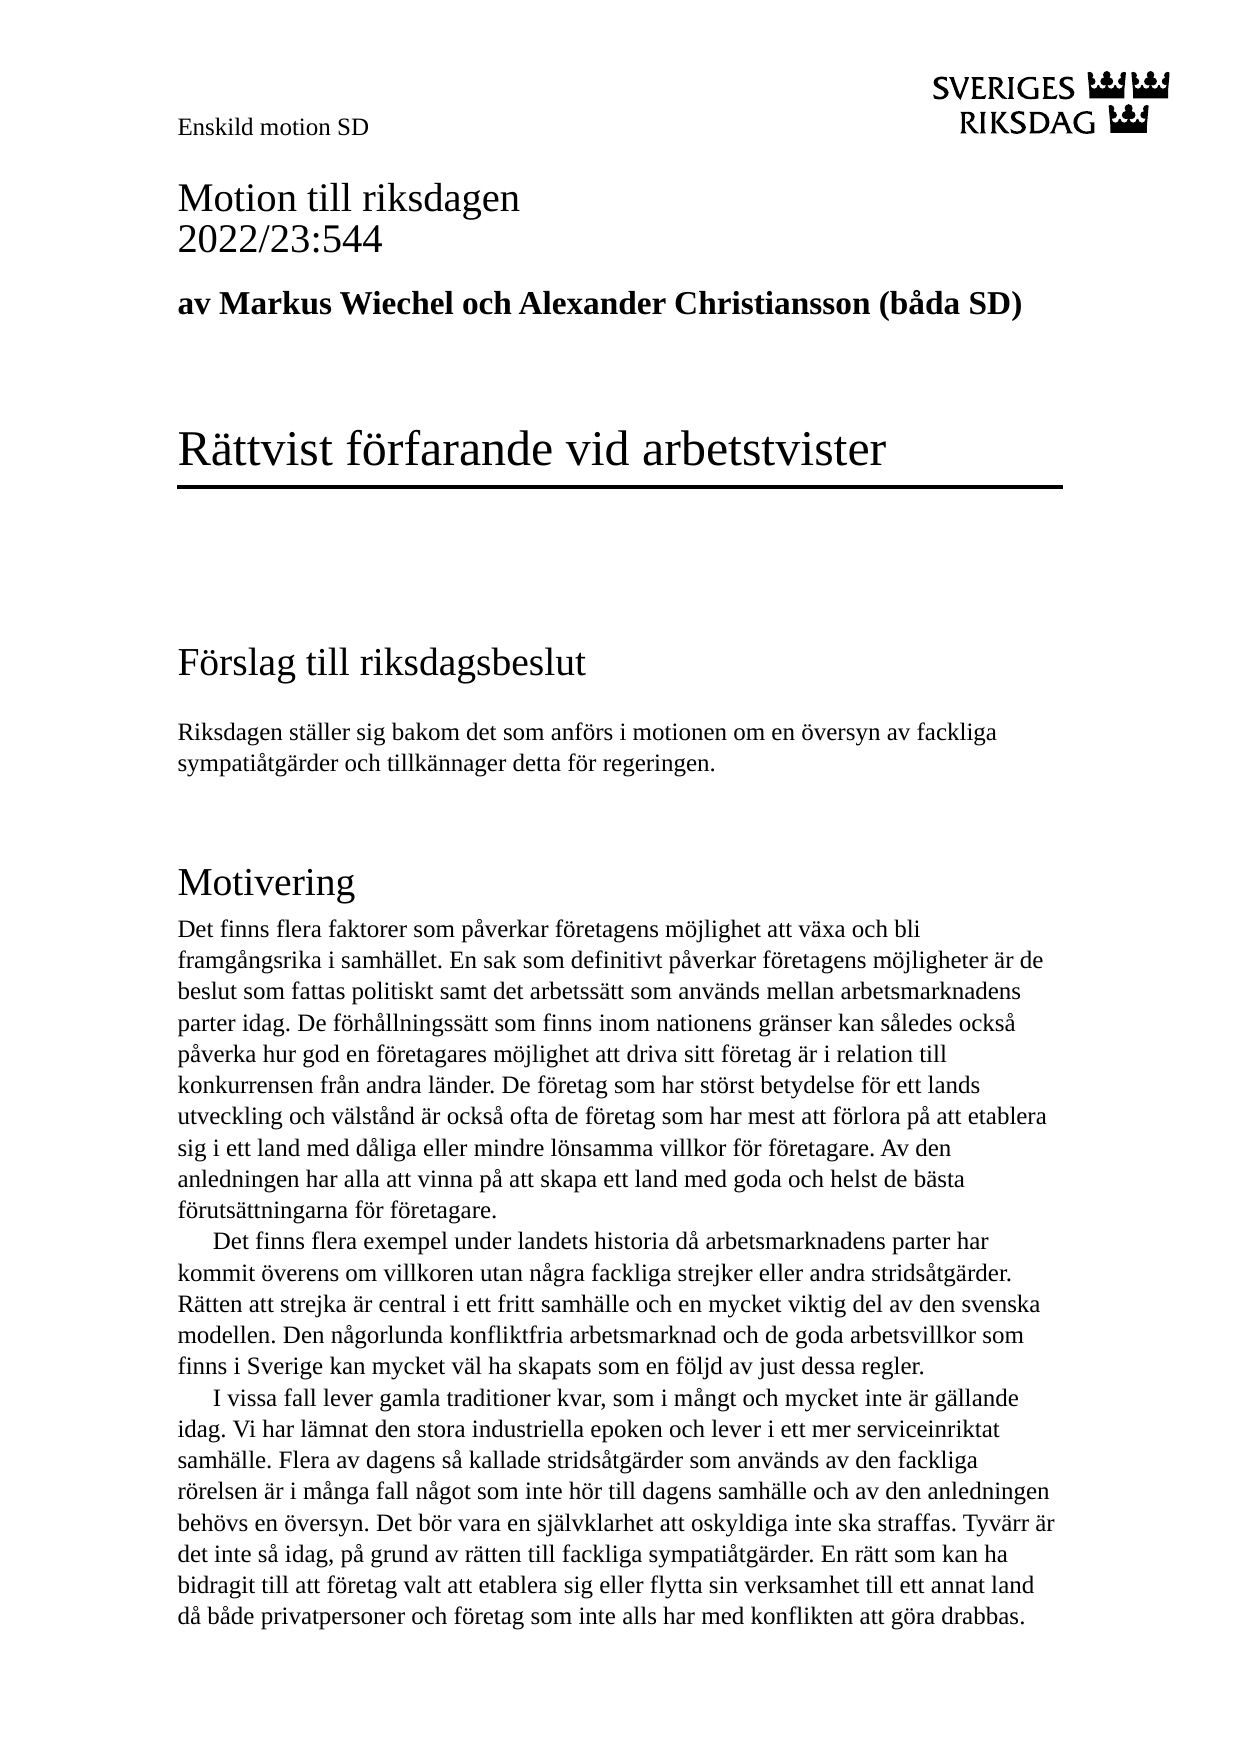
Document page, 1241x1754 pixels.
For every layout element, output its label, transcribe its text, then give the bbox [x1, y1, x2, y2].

text I vissa fall lever gamla traditioner kvar, som i mångt och mycket inte är gällande idag. Vi har lämnat den stora industriella epoken och lever i ett mer serviceinriktat samhälle. Flera av dagens så kallade stridsåtgärder som används av den fackliga rörelsen är i många fall något som inte hör till dagens samhälle och av den anledningen behövs en översyn. Det bör vara en självklarhet att oskyldiga inte ska straffas. Tyvärr är det inte så idag, på grund av rätten till fackliga sympatiåtgärder. En rätt som kan ha bidragit till att företag valt att etablera sig eller flytta sin verksamhet till ett annat land då både privatpersoner och företag som inte alls har med konflikten att göra drabbas. [177, 1380, 1063, 1630]
text Det finns flera exempel under landets historia då arbetsmarknadens parter har kommit överens om villkoren utan några fackliga strejker eller andra stridsåtgärder. Rätten att strejka är central i ett fritt samhälle och en mycket viktig del av den svenska modellen. Den någorlunda konfliktfria arbetsmarknad och de goda arbetsvillkor som finns i Sverige kan mycket väl ha skapats som en följd av just dessa regler. [177, 1224, 1063, 1380]
text Det finns flera faktorer som påverkar företagens möjlighet att växa och bli framgångsrika i samhället. En sak som definitivt påverkar företagens möjligheter är de beslut som fattas politiskt samt det arbetssätt som används mellan arbetsmarknadens parter idag. De förhållningssätt som finns inom nationens gränser kan således också påverka hur god en företagares möjlighet att driva sitt företag är i relation till konkurrensen från andra länder. De företag som har störst betydelse för ett lands utveckling och välstånd är också ofta de företag som har mest att förlora på att etablera sig i ett land med dåliga eller mindre lönsamma villkor för företagare. Av den anledningen har alla att vinna på att skapa ett land med goda och helst de bästa förutsättningarna för företagare. [177, 911, 1063, 1224]
